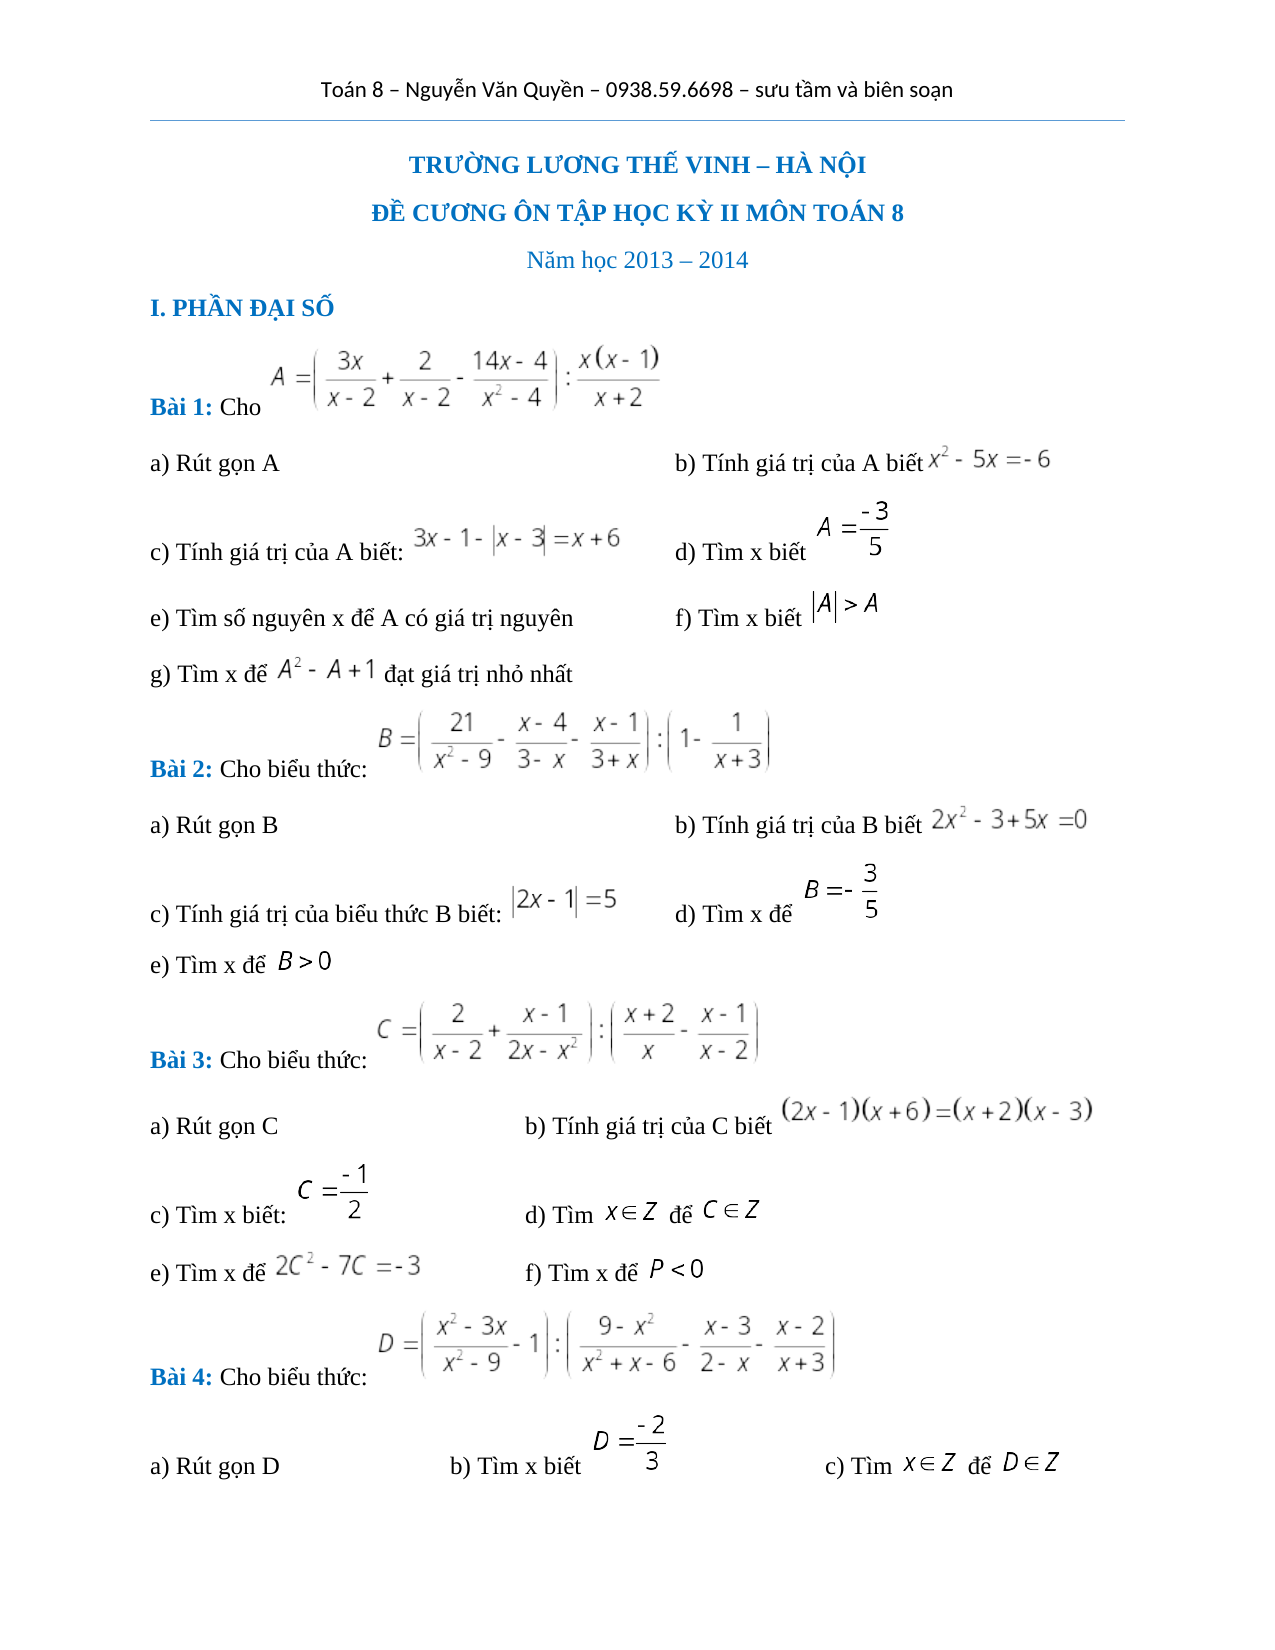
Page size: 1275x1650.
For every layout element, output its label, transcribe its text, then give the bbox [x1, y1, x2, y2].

text a) Rút gọn B b) Tính giá trị của B biết [150, 802, 1125, 838]
text c) Tìm x biết: d) Tìm để [150, 1159, 1125, 1229]
text ĐỀ CƯƠNG ÔN TẬP HỌC KỲ II MÔN TOÁN 8 [150, 198, 1125, 226]
text TRƯỜNG LƯƠNG THẾ VINH – HÀ NỘI [150, 150, 1125, 179]
text Bài 1: Cho [150, 341, 1125, 421]
text Bài 4: Cho biểu thức: [150, 1306, 1125, 1391]
text e) Tìm x để [150, 947, 1125, 979]
text a) Rút gọn D b) Tìm x biết c) Tìm để [150, 1410, 1125, 1480]
text Năm học 2013 – 2014 [150, 245, 1125, 274]
text a) Rút gọn C b) Tính giá trị của C biết [150, 1093, 1125, 1140]
text c) Tính giá trị của biểu thức B biết: d) Tìm x để [150, 857, 1125, 928]
text a) Rút gọn A b) Tính giá trị của A biết [150, 440, 1125, 477]
text e) Tìm x để f) Tìm x để [150, 1248, 1125, 1287]
text g) Tìm x để đạt giá trị nhỏ nhất [150, 651, 1125, 688]
text Bài 2: Cho biểu thức: [150, 707, 1125, 783]
text e) Tìm số nguyên x để A có giá trị nguyên f) Tìm x biết [150, 585, 1125, 632]
text Bài 3: Cho biểu thức: [150, 998, 1125, 1074]
text c) Tính giá trị của A biết: d) Tìm x biết [150, 496, 1125, 566]
text I. PHẦN ĐẠI SỐ [150, 293, 1125, 322]
